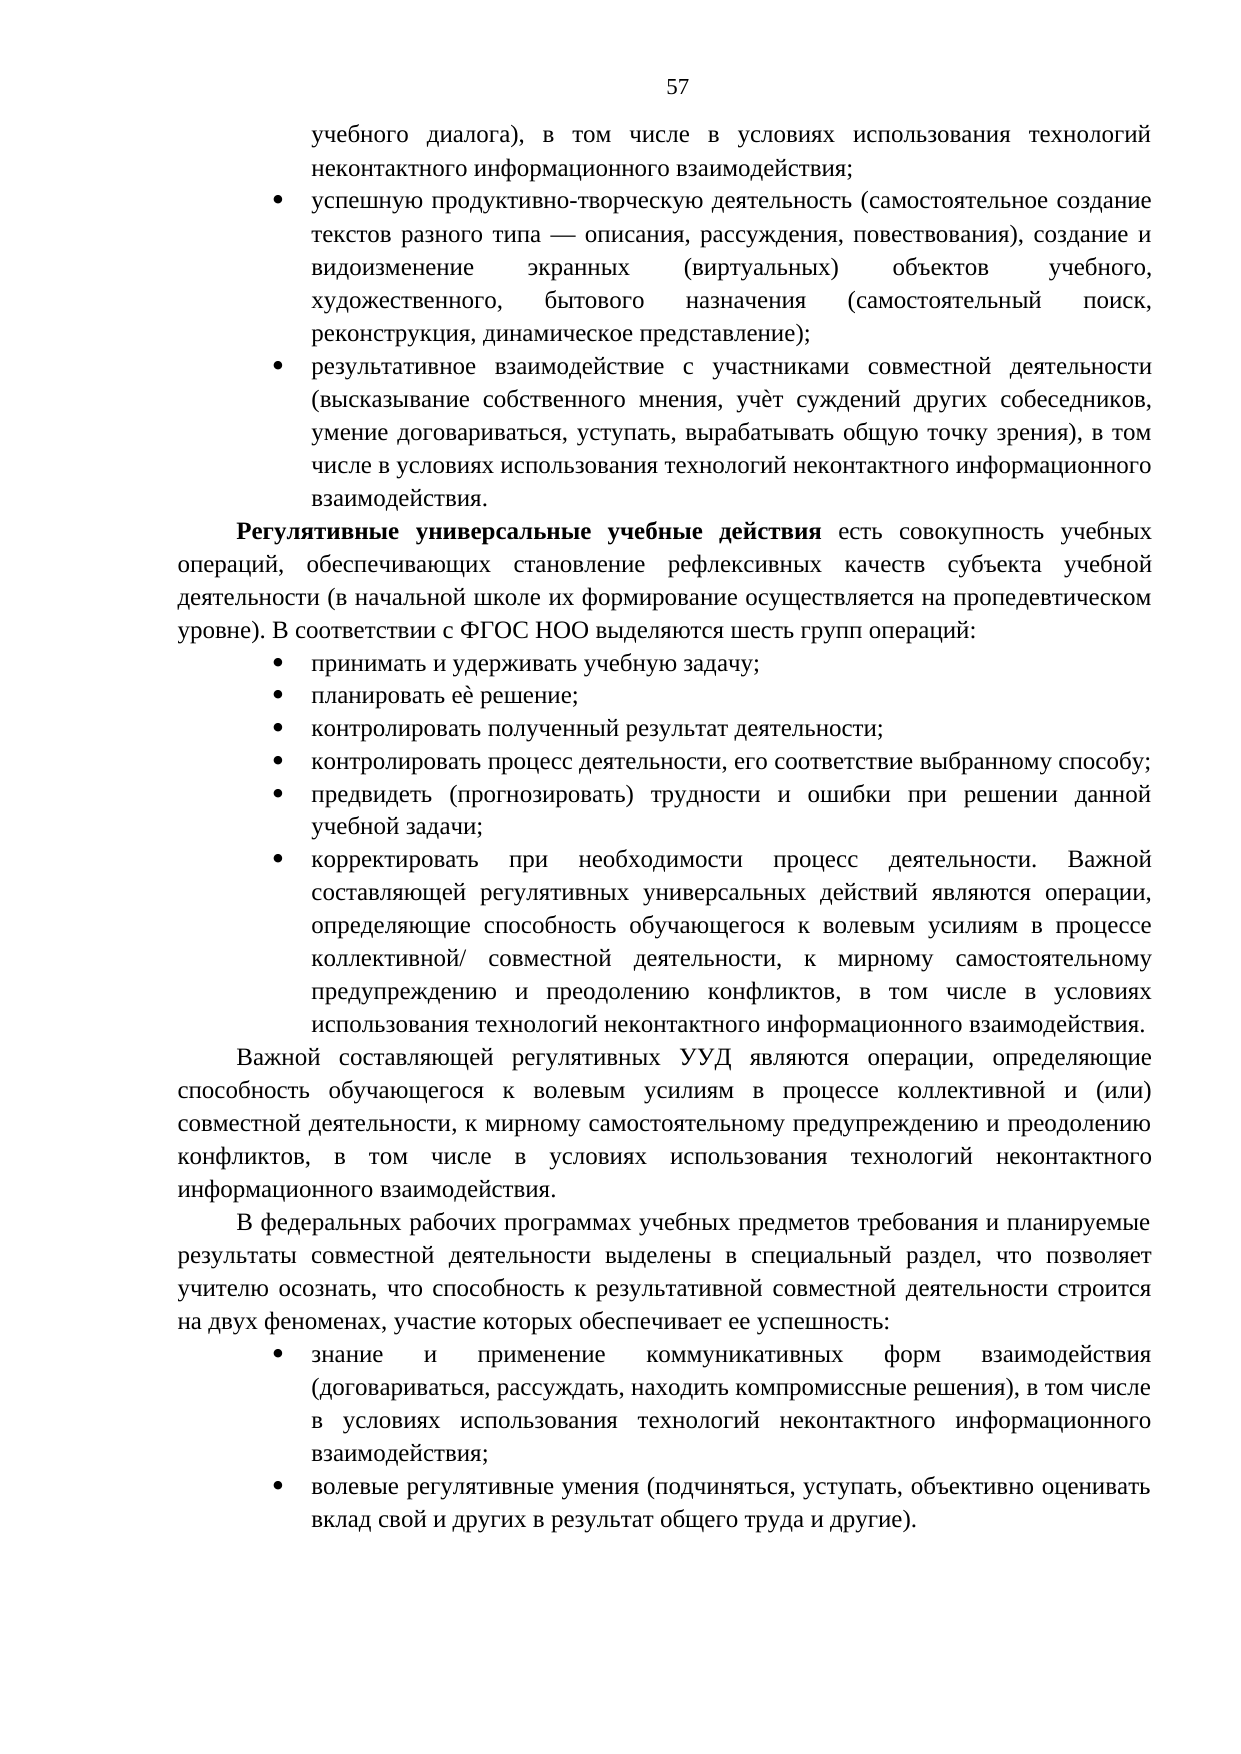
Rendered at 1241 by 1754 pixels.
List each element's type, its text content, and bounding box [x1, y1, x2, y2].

list результативное взаимодействие с участниками совместной деятельности (высказывание собственного мнения, учѐт суждений других собеседников, умение договариваться, уступать, вырабатывать общую точку зрения), в том числе в условиях использования технологий неконтактного информационного взаимодействия. [274, 351, 1152, 512]
text учебного диалога), в том числе в условиях использования технологий неконтактного информационного взаимодействия; [311, 119, 1151, 181]
text Важной составляющей регулятивных УУД являются операции, определяющие способность обучающегося к волевым усилиям в процессе коллективной и (или) совместной деятельности, к мирному самостоятельному предупреждению и преодолению конфликтов, в том числе в условиях использования технологий неконтактного информационного взаимодействия. [177, 1042, 1152, 1203]
list принимать и удерживать учебную задачу; [274, 648, 1176, 677]
list контролировать процесс деятельности, его соответствие выбранному способу; [274, 746, 1176, 775]
list предвидеть (прогнозировать) трудности и ошибки при решении данной учебной задачи; [274, 779, 1151, 840]
text Регулятивные универсальные учебные действия есть совокупность учебных операций, обеспечивающих становление рефлексивных качеств субъекта учебной деятельности (в начальной школе их формирование осуществляется на пропедевтическом уровне). В соответствии с ФГОС НОО выделяются шесть групп операций: [177, 516, 1152, 644]
list волевые регулятивные умения (подчиняться, уступать, объективно оценивать вклад свой и других в результат общего труда и другие). [274, 1471, 1151, 1533]
text В федеральных рабочих программах учебных предметов требования и планируемые результаты совместной деятельности выделены в специальный раздел, что позволяет учителю осознать, что способность к результативной совместной деятельности строится на двух феноменах, участие которых обеспечивает ее успешность: [177, 1207, 1152, 1335]
list корректировать при необходимости процесс деятельности. Важной составляющей регулятивных универсальных действий являются операции, определяющие способность обучающегося к волевым усилиям в процессе коллективной/ совместной деятельности, к мирному самостоятельному предупреждению и преодолению конфликтов, в том числе в условиях использования технологий неконтактного информационного взаимодействия. [274, 844, 1152, 1038]
list знание и применение коммуникативных форм взаимодействия (договариваться, рассуждать, находить компромиссные решения), в том числе в условиях использования технологий неконтактного информационного взаимодействия; [274, 1339, 1152, 1467]
list успешную продуктивно-творческую деятельность (самостоятельное создание текстов разного типа — описания, рассуждения, повествования), создание и видоизменение экранных (виртуальных) объектов учебного, художественного, бытового назначения (самостоятельный поиск, реконструкция, динамическое представление); [274, 186, 1152, 346]
list планировать еѐ решение; [274, 680, 1176, 709]
list контролировать полученный результат деятельности; [274, 713, 1176, 742]
